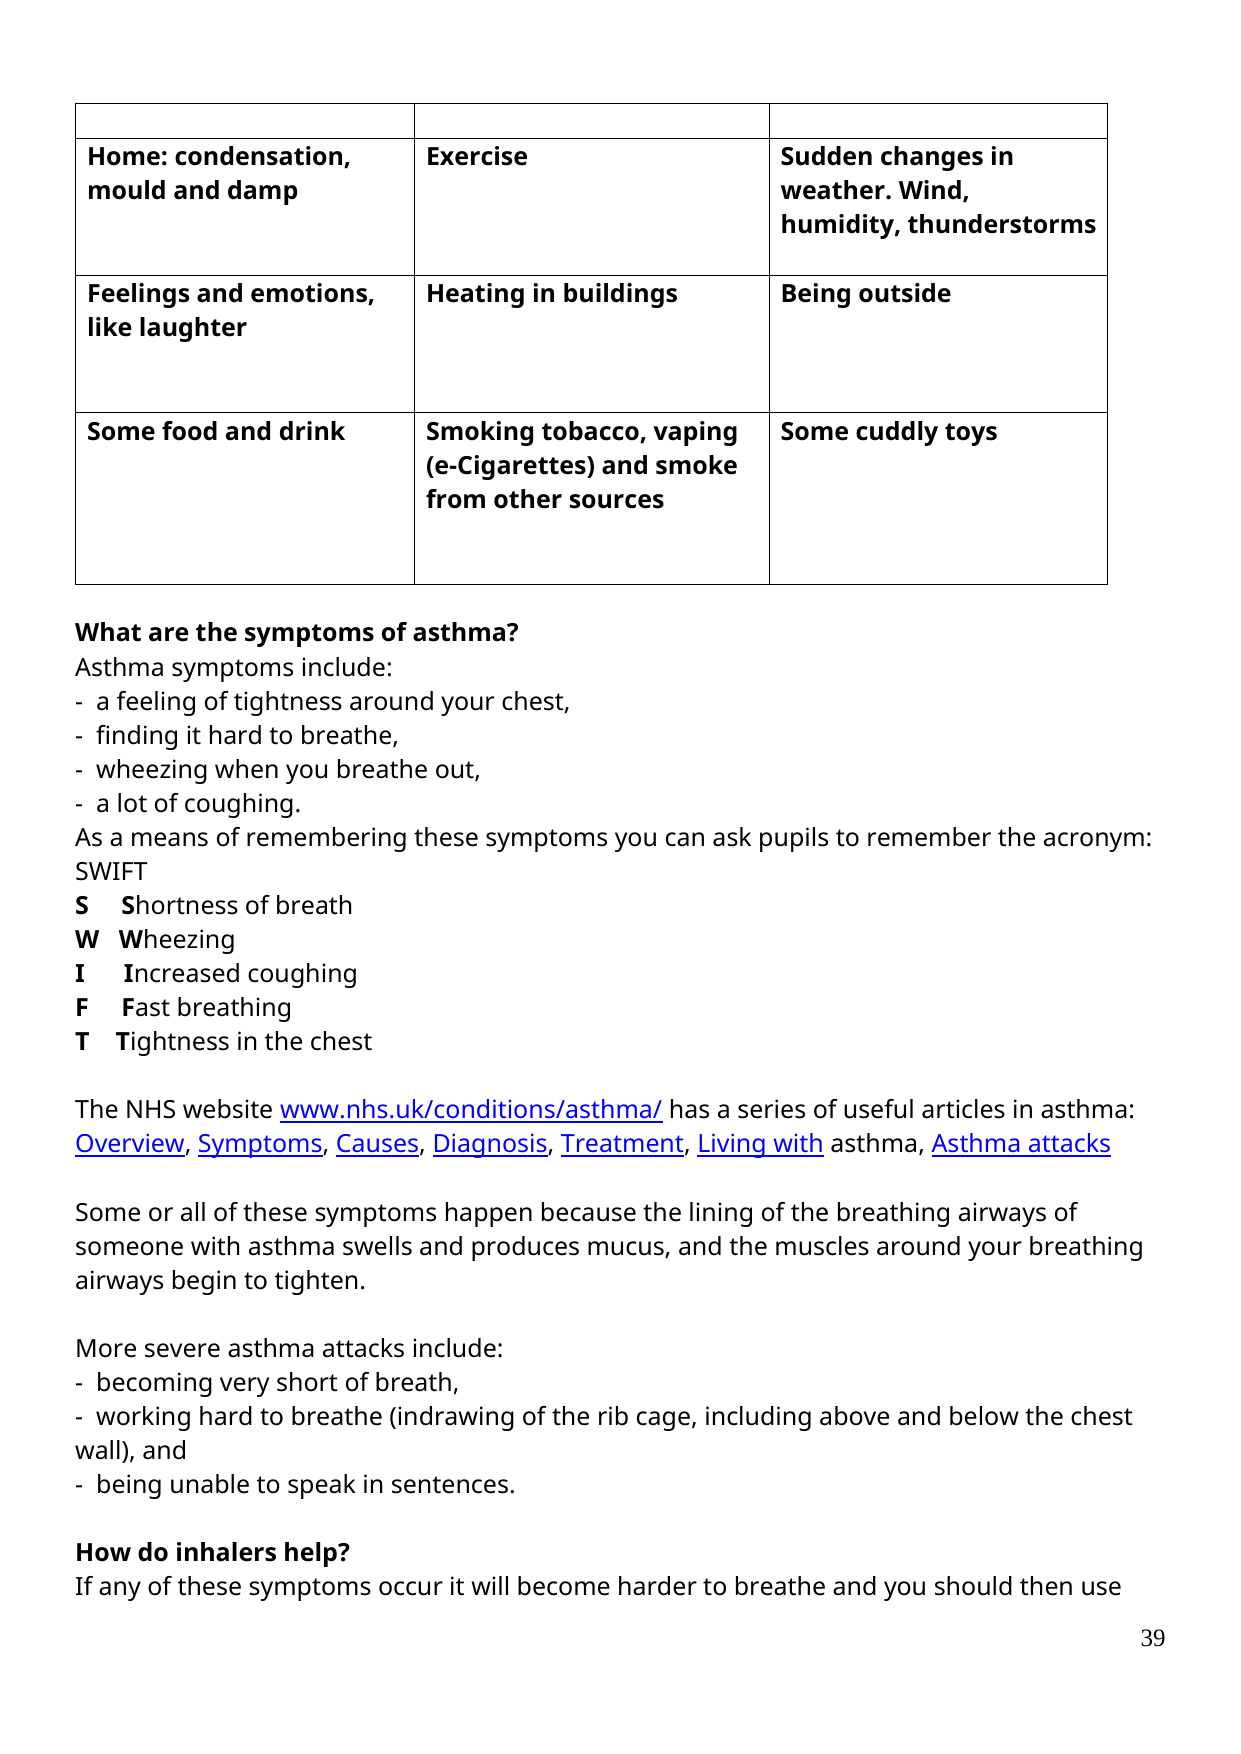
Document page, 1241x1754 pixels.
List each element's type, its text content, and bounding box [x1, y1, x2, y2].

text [75, 1569, 1165, 1603]
table_cell Home: condensation, mould and damp [76, 139, 414, 275]
text - wheezing when you breathe out, [75, 751, 1165, 785]
text I Increased coughing [75, 956, 1165, 990]
table_cell Some cuddly toys [770, 413, 1107, 583]
text Asthma symptoms include: [75, 649, 1165, 683]
text Some or all of these symptoms happen because the lining of the breathing airways of someone with asthma swells and produces mucus, and the muscles around your breathing airways begin to tighten. [75, 1194, 1165, 1296]
text - being unable to speak in sentences. [75, 1467, 1165, 1501]
text T Tightness in the chest [75, 1024, 1165, 1058]
table_cell Feelings and emotions, like laughter [76, 276, 414, 412]
table_cell Heating in buildings [415, 276, 769, 412]
text W Wheezing [75, 922, 1165, 956]
text - finding it hard to breathe, [75, 717, 1165, 751]
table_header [76, 104, 414, 138]
table_cell Exercise [415, 139, 769, 275]
text More severe asthma attacks include: [75, 1330, 1165, 1364]
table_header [770, 104, 1107, 138]
text - working hard to breathe (indrawing of the rib cage, including above and below the chest wall), and [75, 1398, 1165, 1467]
table_cell Sudden changes in weather. Wind, humidity, thunderstorms [770, 139, 1107, 275]
text As a means of remembering these symptoms you can ask pupils to remember the acronym: SWIFT [75, 819, 1165, 888]
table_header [415, 104, 769, 138]
text F Fast breathing [75, 990, 1165, 1024]
table_cell Being outside [770, 276, 1107, 412]
table_cell Smoking tobacco, vaping (e-Cigarettes) and smoke from other sources [415, 413, 769, 583]
text The NHS website www.nhs.uk/conditions/asthma/ has a series of useful articles in asthma: Overview, Symptoms, Causes, Diagnosis, Treatment, Living with asthma, Asthma attacks [75, 1092, 1165, 1160]
text - becoming very short of breath, [75, 1364, 1165, 1398]
text How do inhalers help? [75, 1535, 1165, 1569]
text - a feeling of tightness around your chest, [75, 683, 1165, 717]
text - a lot of coughing. [75, 785, 1165, 819]
table_cell Some food and drink [76, 413, 414, 583]
text What are the symptoms of asthma? [75, 615, 1165, 649]
text S Shortness of breath [75, 888, 1165, 922]
